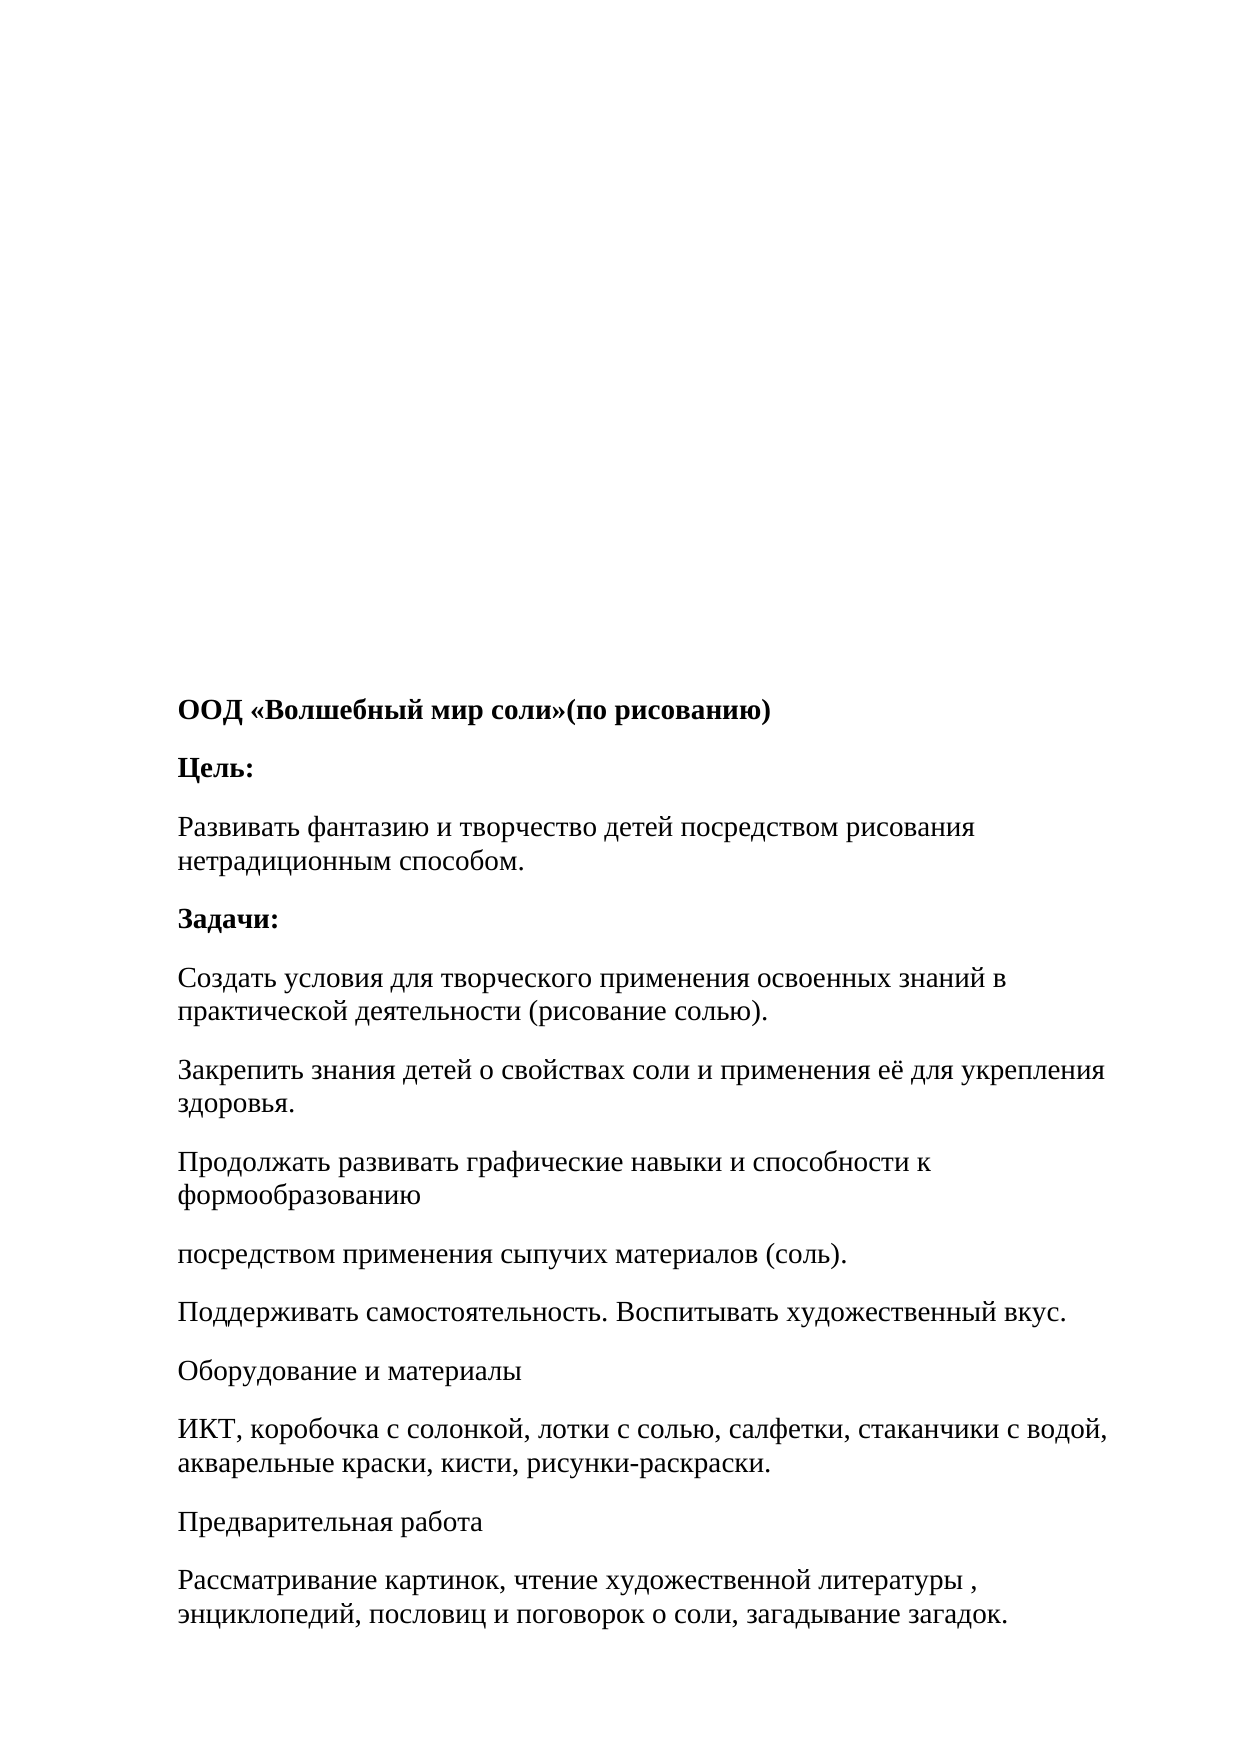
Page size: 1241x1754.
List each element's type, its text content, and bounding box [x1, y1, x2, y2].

text Оборудование и материалы [177, 1353, 1152, 1387]
text Продолжать развивать графические навыки и способности к формообразованию [177, 1144, 1152, 1211]
text Задачи: [177, 901, 1152, 935]
text ООД «Волшебный мир соли»(по рисованию) [177, 692, 1152, 726]
text посредством применения сыпучих материалов (соль). [177, 1236, 1152, 1269]
text Поддерживать самостоятельность. Воспитывать художественный вкус. [177, 1294, 1152, 1328]
text Создать условия для творческого применения освоенных знаний в практической деятельности (рисование солью). [177, 960, 1152, 1027]
text Закрепить знания детей о свойствах соли и применения её для укрепления здоровья. [177, 1052, 1152, 1119]
text Рассматривание картинок, чтение художественной литературы , энциклопедий, пословиц и поговорок о соли, загадывание загадок. [177, 1562, 1152, 1629]
text Развивать фантазию и творчество детей посредством рисования нетрадиционным способом. [177, 809, 1152, 876]
text ИКТ, коробочка с солонкой, лотки с солью, салфетки, стаканчики с водой, акварельные краски, кисти, рисунки-раскраски. [177, 1412, 1152, 1479]
text Цель: [177, 751, 1152, 784]
text Предварительная работа [177, 1504, 1152, 1537]
